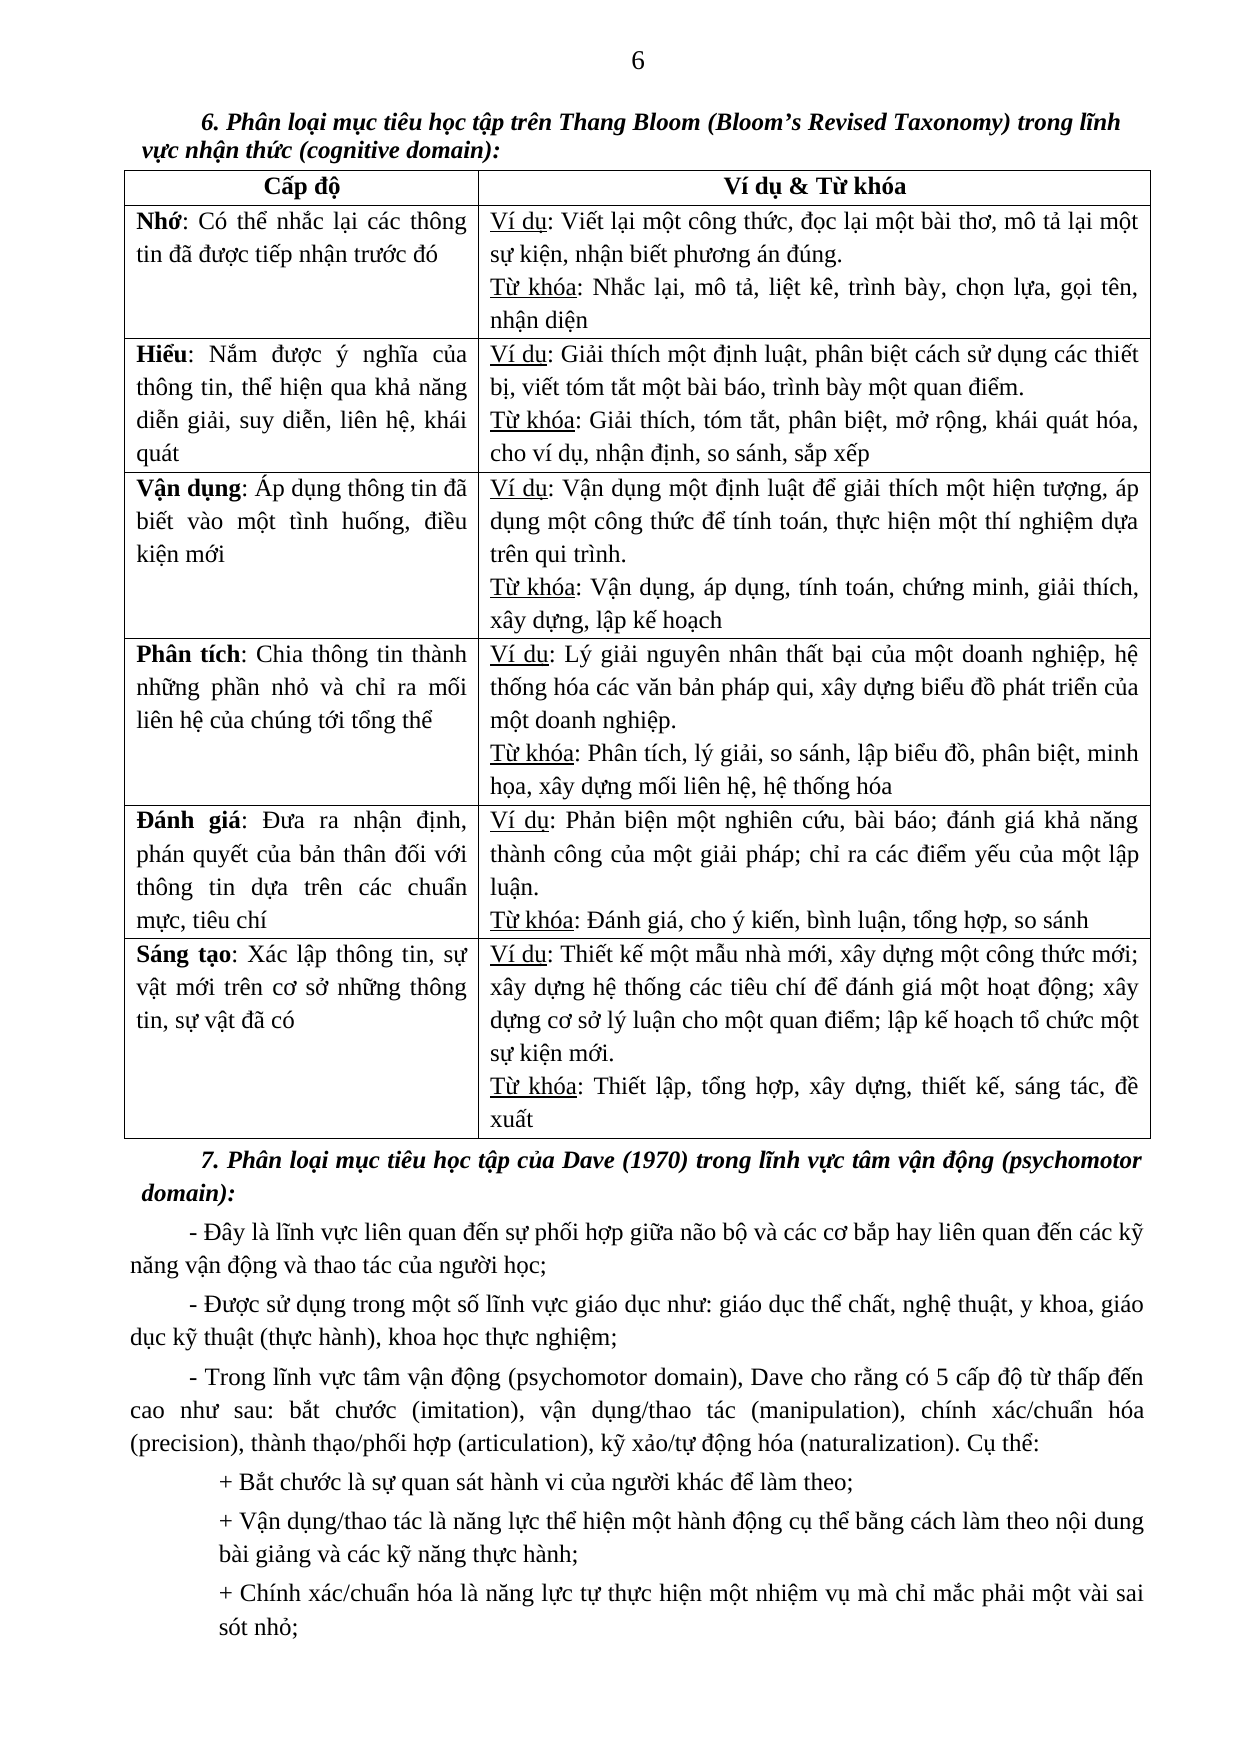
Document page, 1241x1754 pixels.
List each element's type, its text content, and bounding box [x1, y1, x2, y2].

table_cell Đánh giá: Đưa ra nhận định, phán quyết của bản thân đối với thông tin dựa trên các chuẩn mực, tiêu chí [125, 806, 478, 938]
text - Đây là lĩnh vực liên quan đến sự phối hợp giữa não bộ và các cơ bắp hay liên quan đến các kỹ năng vận động và thao tác của người học; [130, 1217, 1146, 1279]
text 7. Phân loại mục tiêu học tập của Dave (1970) trong lĩnh vực tâm vận động (psychomotor domain): [141, 1145, 1146, 1207]
table_cell Sáng tạo: Xác lập thông tin, sự vật mới trên cơ sở những thông tin, sự vật đã có [125, 939, 478, 1137]
table_cell Phân tích: Chia thông tin thành những phần nhỏ và chỉ ra mối liên hệ của chúng tới tổng thể [125, 639, 478, 804]
table_cell Ví dụ: Giải thích một định luật, phân biệt cách sử dụng các thiết bị, viết tóm tắt một bài báo, trình bày một quan điểm. Từ khóa: Giải thích, tóm tắt, phân biệt, mở rộng, khái quát hóa, cho ví dụ, nhận định, so sánh, sắp xếp [479, 339, 1150, 472]
text + Bắt chước là sự quan sát hành vi của người khác để làm theo; [218, 1467, 1146, 1496]
table_cell Vận dụng: Áp dụng thông tin đã biết vào một tình huống, điều kiện mới [125, 473, 478, 638]
table_cell Hiểu: Nắm được ý nghĩa của thông tin, thể hiện qua khả năng diễn giải, suy diễn, liên hệ, khái quát [125, 339, 478, 472]
table_cell Ví dụ: Lý giải nguyên nhân thất bại của một doanh nghiệp, hệ thống hóa các văn bản pháp qui, xây dựng biểu đồ phát triển của một doanh nghiệp. Từ khóa: Phân tích, lý giải, so sánh, lập biểu đồ, phân biệt, minh họa, xây dựng mối liên hệ, hệ thống hóa [479, 639, 1150, 804]
text 6. Phân loại mục tiêu học tập trên Thang Bloom (Bloom’s Revised Taxonomy) trong lĩnh vực nhận thức (cognitive domain): [142, 107, 1146, 164]
table_cell Ví dụ: Vận dụng một định luật để giải thích một hiện tượng, áp dụng một công thức để tính toán, thực hiện một thí nghiệm dựa trên qui trình. Từ khóa: Vận dụng, áp dụng, tính toán, chứng minh, giải thích, xây dựng, lập kế hoạch [479, 473, 1150, 638]
table_cell Ví dụ: Phản biện một nghiên cứu, bài báo; đánh giá khả năng thành công của một giải pháp; chỉ ra các điểm yếu của một lập luận. Từ khóa: Đánh giá, cho ý kiến, bình luận, tổng hợp, so sánh [479, 806, 1150, 938]
table_cell Nhớ: Có thể nhắc lại các thông tin đã được tiếp nhận trước đó [125, 206, 478, 338]
table_cell Ví dụ: Thiết kế một mẫu nhà mới, xây dựng một công thức mới; xây dựng hệ thống các tiêu chí để đánh giá một hoạt động; xây dựng cơ sở lý luận cho một quan điểm; lập kế hoạch tổ chức một sự kiện mới. Từ khóa: Thiết lập, tổng hợp, xây dựng, thiết kế, sáng tác, đề xuất [479, 939, 1150, 1137]
text + Chính xác/chuẩn hóa là năng lực tự thực hiện một nhiệm vụ mà chỉ mắc phải một vài sai sót nhỏ; [218, 1578, 1146, 1640]
table_cell Ví dụ: Viết lại một công thức, đọc lại một bài thơ, mô tả lại một sự kiện, nhận biết phương án đúng. Từ khóa: Nhắc lại, mô tả, liệt kê, trình bày, chọn lựa, gọi tên, nhận diện [479, 206, 1150, 338]
text - Được sử dụng trong một số lĩnh vực giáo dục như: giáo dục thể chất, nghệ thuật, y khoa, giáo dục kỹ thuật (thực hành), khoa học thực nghiệm; [130, 1289, 1146, 1351]
text + Vận dụng/thao tác là năng lực thể hiện một hành động cụ thể bằng cách làm theo nội dung bài giảng và các kỹ năng thực hành; [218, 1506, 1146, 1568]
text - Trong lĩnh vực tâm vận động (psychomotor domain), Dave cho rằng có 5 cấp độ từ thấp đến cao như sau: bắt chước (imitation), vận dụng/thao tác (manipulation), chính xác/chuẩn hóa (precision), thành thạo/phối hợp (articulation), kỹ xảo/tự động hóa (naturalization). Cụ thể: [130, 1362, 1146, 1456]
table_header Cấp độ [125, 171, 478, 205]
table_header Ví dụ & Từ khóa [479, 171, 1150, 205]
